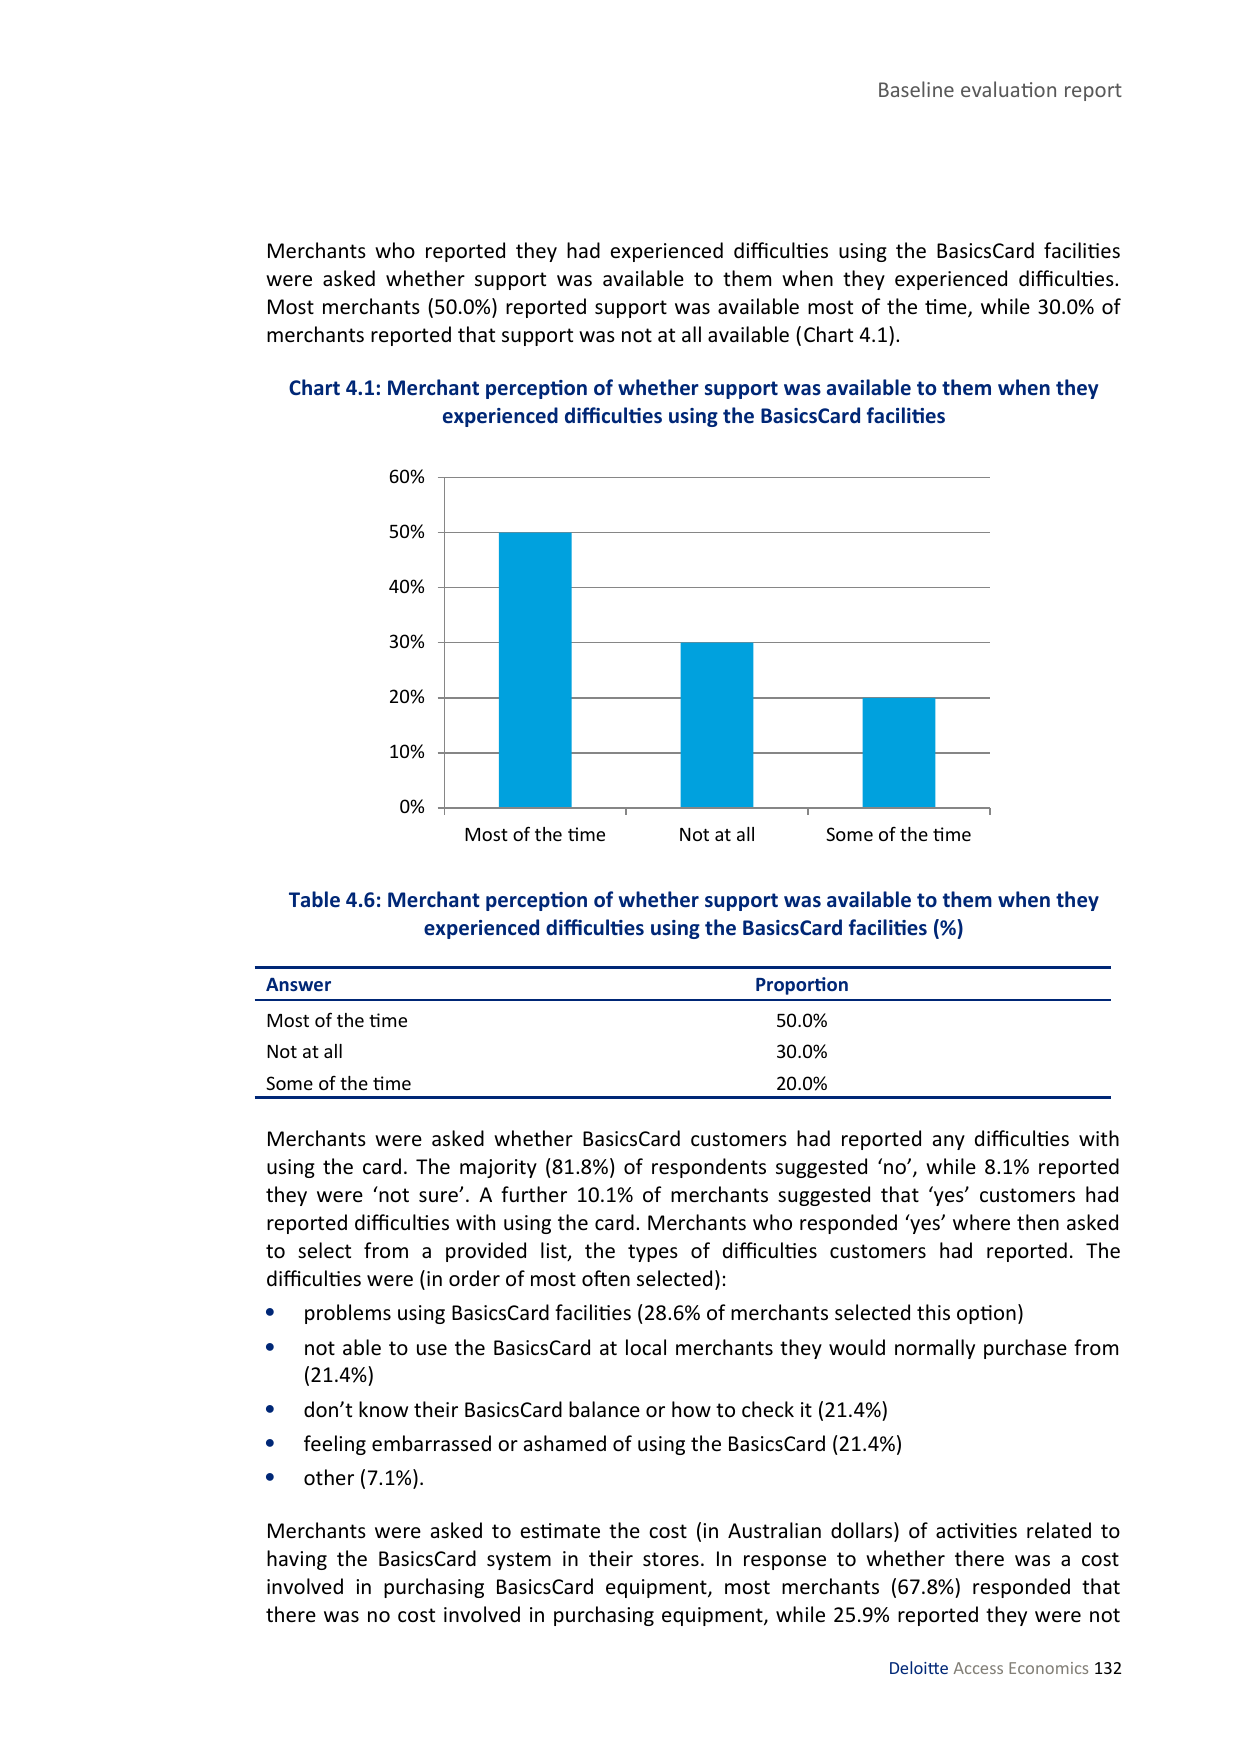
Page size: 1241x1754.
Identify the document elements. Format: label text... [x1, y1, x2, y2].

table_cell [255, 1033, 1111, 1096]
text : Merchant perception of whether support was available to them when they experienced difficulties using the BasicsCard facilities [266, 373, 1122, 429]
text not able to use the BasicsCard at local merchants they would normally purchase from (21.4%) [266, 1333, 1122, 1389]
text don’t know their BasicsCard balance or how to check it (21.4%) [266, 1395, 1122, 1423]
text Merchants were asked whether BasicsCard customers had reported any difficulties with using the card. The majority (81.8%) of respondents suggested ‘no’, while 8.1% reported they were ‘not sure’. A further 10.1% of merchants suggested that ‘yes’ customers had reported difficulties with using the card. Merchants who responded ‘yes’ where then asked to select from a provided list, the types of difficulties customers had reported. The difficulties were (in order of most often selected): [266, 1124, 1122, 1292]
text : Merchant perception of whether support was available to them when they experienced difficulties using the BasicsCard facilities (%) [266, 885, 1122, 941]
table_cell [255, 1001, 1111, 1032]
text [266, 1516, 1122, 1628]
text other (7.1%). [266, 1463, 1122, 1491]
text Merchants who reported they had experienced difficulties using the BasicsCard facilities were asked whether support was available to them when they experienced difficulties. Most merchants (50.0%) reported support was available most of the time, while 30.0% of merchants reported that support was not at all available (Chart 4.44). [266, 236, 1122, 348]
text problems using BasicsCard facilities (28.6% of merchants selected this option) [266, 1298, 1122, 1326]
text feeling embarrassed or ashamed of using the BasicsCard (21.4%) [266, 1429, 1122, 1457]
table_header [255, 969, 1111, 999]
